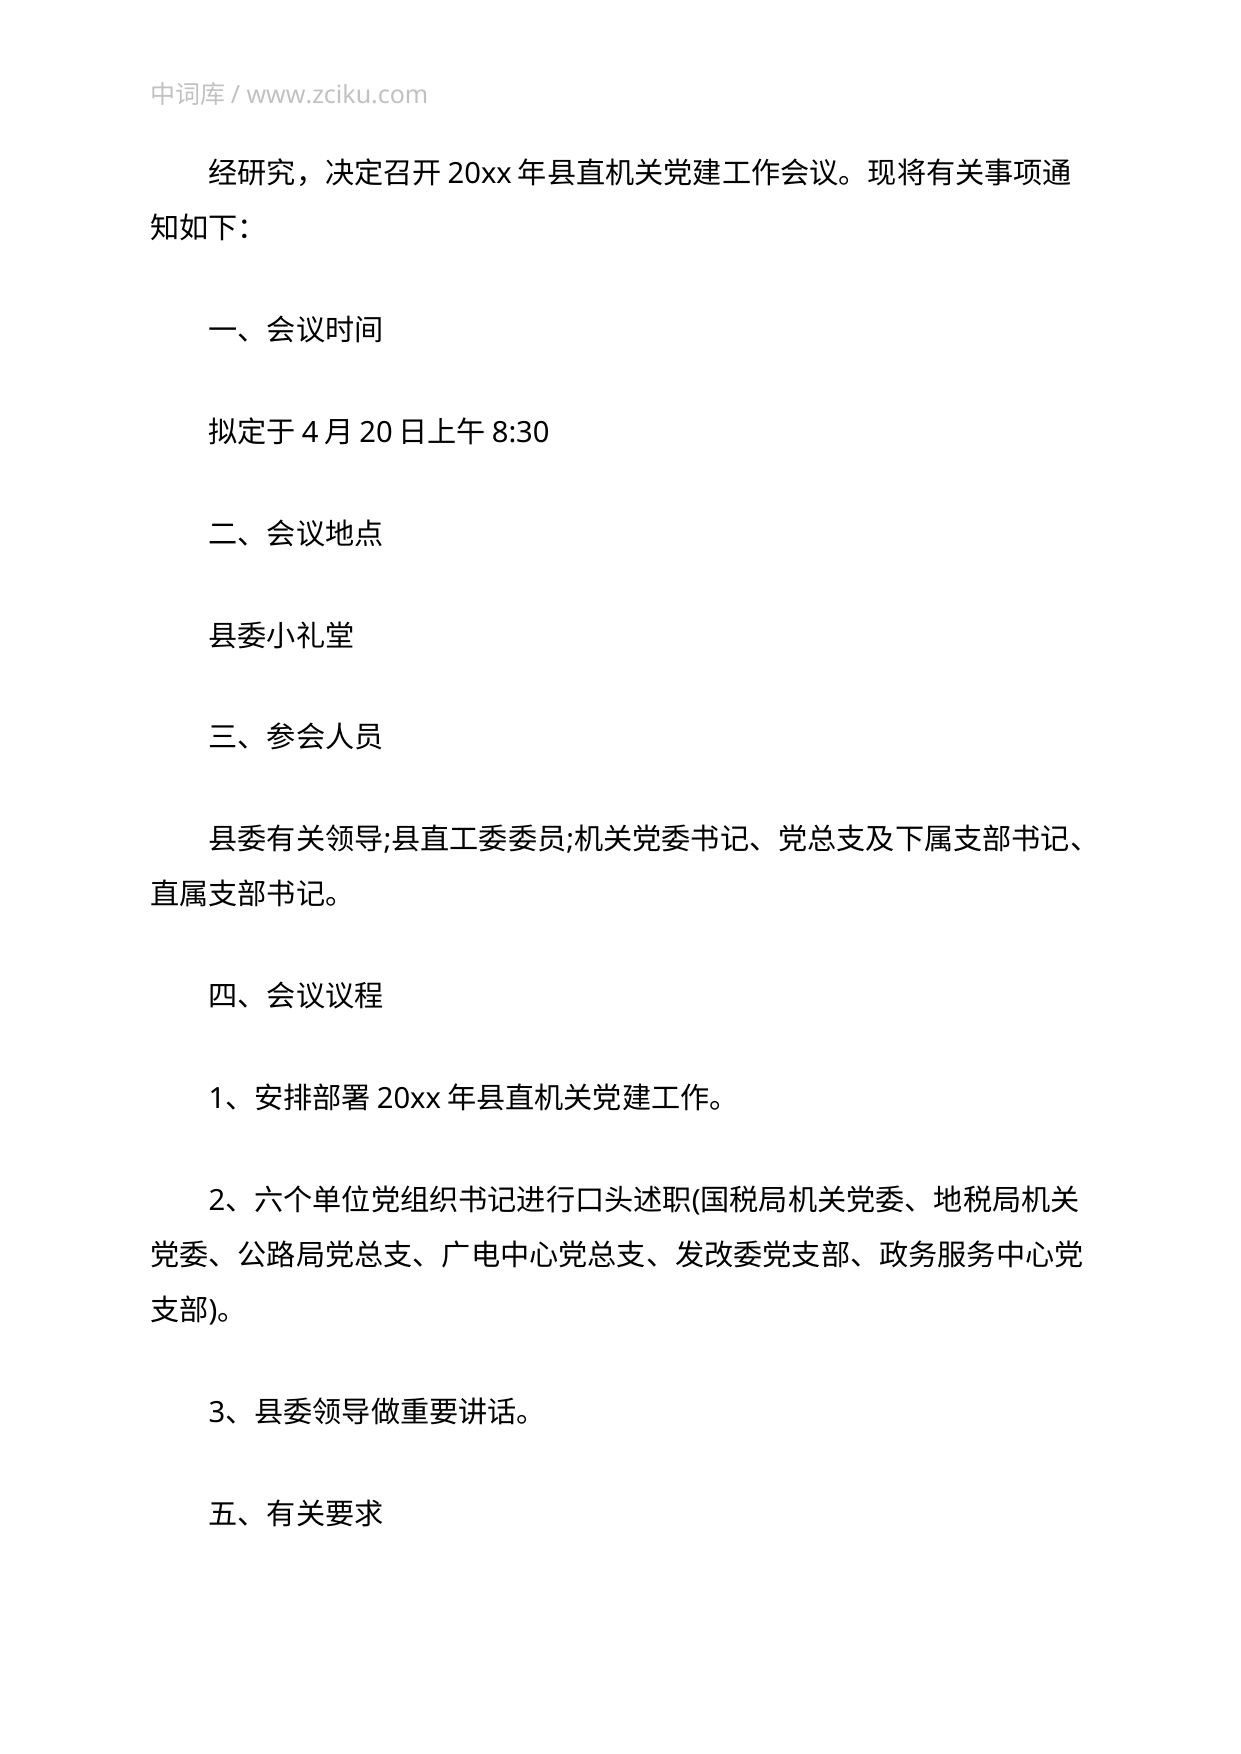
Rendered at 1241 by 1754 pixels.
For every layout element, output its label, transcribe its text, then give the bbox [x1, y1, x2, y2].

text 3、县委领导做重要讲话。 [150, 1388, 1090, 1431]
text 1、安排部署20xx年县直机关党建工作。 [150, 1074, 1090, 1117]
text 一、会议时间 [150, 307, 1090, 349]
text 拟定于4月20日上午8:30 [150, 408, 1090, 451]
text 二、会议地点 [150, 511, 1090, 553]
text 2、六个单位党组织书记进行口头述职(国税局机关党委、地税局机关党委、公路局党总支、广电中心党总支、发改委党支部、政务服务中心党支部)。 [150, 1176, 1090, 1329]
text 县委小礼堂 [150, 612, 1090, 654]
text 四、会议议程 [150, 973, 1090, 1015]
text 经研究，决定召开20xx年县直机关党建工作会议。现将有关事项通知如下： [150, 150, 1090, 247]
text 县委有关领导;县直工委委员;机关党委书记、党总支及下属支部书记、直属支部书记。 [150, 816, 1090, 913]
text 三、参会人员 [150, 714, 1090, 756]
text 五、有关要求 [150, 1490, 1090, 1532]
